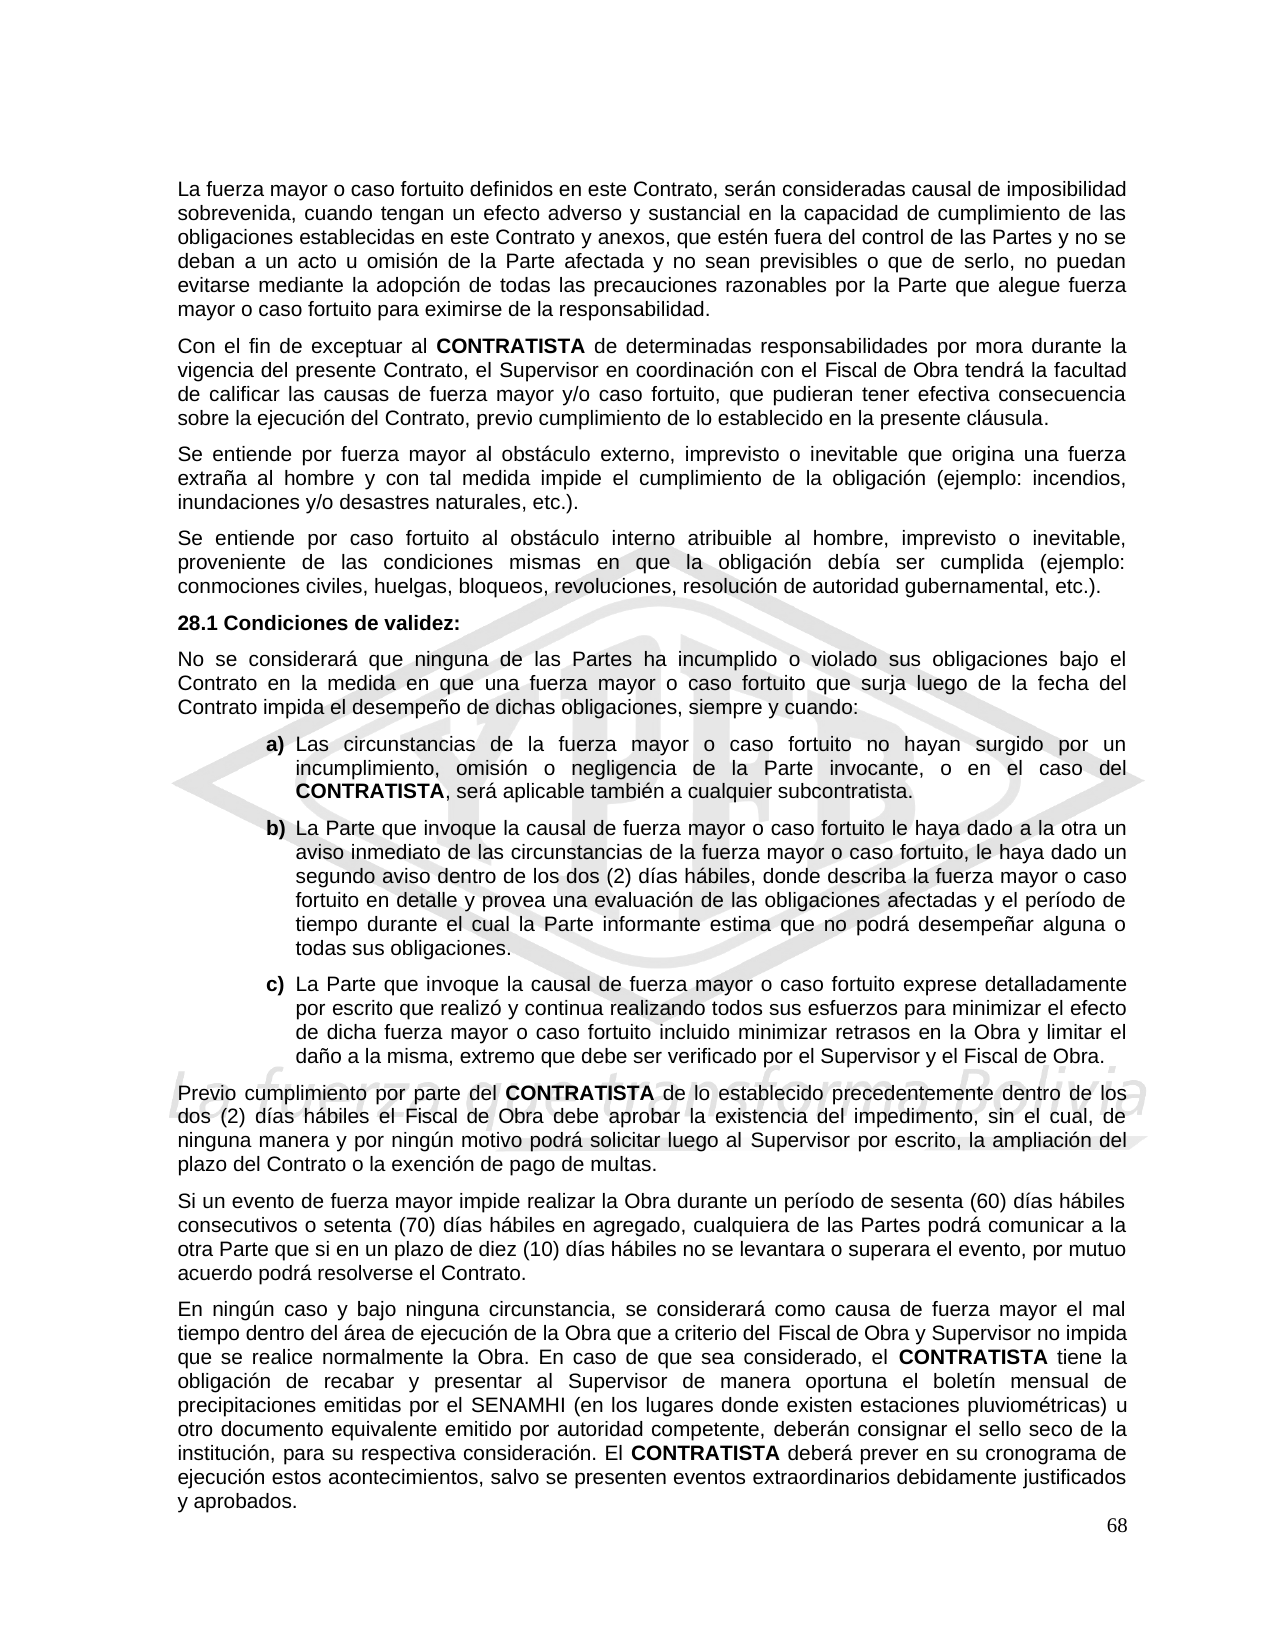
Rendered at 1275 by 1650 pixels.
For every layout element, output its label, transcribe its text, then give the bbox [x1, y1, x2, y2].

text En ningún caso y bajo ninguna circunstancia, se considerará como causa de fuerza mayor el mal tiempo dentro del área de ejecución de la Obra que a criterio del Fiscal de Obra y Supervisor no impida que se realice normalmente la Obra. En caso de que sea considerado, el CONTRATISTA tiene la obligación de recabar y presentar al Supervisor de manera oportuna el boletín mensual de precipitaciones emitidas por el SENAMHI (en los lugares donde existen estaciones pluviométricas) u otro documento equivalente emitido por autoridad competente, deberán consignar el sello seco de la institución, para su respectiva consideración. El CONTRATISTA deberá prever en su cronograma de ejecución estos acontecimientos, salvo se presenten eventos extraordinarios debidamente justificados y aprobados. [177, 1297, 1127, 1513]
text Se entiende por fuerza mayor al obstáculo externo, imprevisto o inevitable que origina una fuerza extraña al hombre y con tal medida impide el cumplimiento de la obligación (ejemplo: incendios, inundaciones y/o desastres naturales, etc.). [177, 442, 1127, 514]
text Con el fin de exceptuar al CONTRATISTA de determinadas responsabilidades por mora durante la vigencia del presente Contrato, el Supervisor en coordinación con el Fiscal de Obra tendrá la facultad de calificar las causas de fuerza mayor y/o caso fortuito, que pudieran tener efectiva consecuencia sobre la ejecución del Contrato, previo cumplimiento de lo establecido en la presente cláusula. [177, 333, 1127, 429]
text No se considerará que ninguna de las Partes ha incumplido o violado sus obligaciones bajo el Contrato en la medida en que una fuerza mayor o caso fortuito que surja luego de la fecha del Contrato impida el desempeño de dichas obligaciones, siempre y cuando: [177, 647, 1128, 719]
list La Parte que invoque la causal de fuerza mayor o caso fortuito le haya dado a la otra un aviso inmediato de las circunstancias de la fuerza mayor o caso fortuito, le haya dado un segundo aviso dentro de los dos (2) días hábiles, donde describa la fuerza mayor o caso fortuito en detalle y provea una evaluación de las obligaciones afectadas y el período de tiempo durante el cual la Parte informante estima que no podrá desempeñar alguna o todas sus obligaciones. [266, 816, 1128, 959]
list Las circunstancias de la fuerza mayor o caso fortuito no hayan surgido por un incumplimiento, omisión o negligencia de la Parte invocante, o en el caso del CONTRATISTA, será aplicable también a cualquier subcontratista. [266, 731, 1128, 803]
text Previo cumplimiento por parte del CONTRATISTA de lo establecido precedentemente dentro de los dos (2) días hábiles el Fiscal de Obra debe aprobar la existencia del impedimento, sin el cual, de ninguna manera y por ningún motivo podrá solicitar luego al Supervisor por escrito, la ampliación del plazo del Contrato o la exención de pago de multas. [177, 1080, 1127, 1176]
text Si un evento de fuerza mayor impide realizar la Obra durante un período de sesenta (60) días hábiles consecutivos o setenta (70) días hábiles en agregado, cualquiera de las Partes podrá comunicar a la otra Parte que si en un plazo de diez (10) días hábiles no se levantara o superara el evento, por mutuo acuerdo podrá resolverse el Contrato. [177, 1189, 1127, 1284]
text 28.1 Condiciones de validez: [177, 611, 1128, 634]
text La fuerza mayor o caso fortuito definidos en este Contrato, serán consideradas causal de imposibilidad sobrevenida, cuando tengan un efecto adverso y sustancial en la capacidad de cumplimiento de las obligaciones establecidas en este Contrato y anexos, que estén fuera del control de las Partes y no se deban a un acto u omisión de la Parte afectada y no sean previsibles o que de serlo, no puedan evitarse mediante la adopción de todas las precauciones razonables por la Parte que alegue fuerza mayor o caso fortuito para eximirse de la responsabilidad. [177, 177, 1128, 321]
list La Parte que invoque la causal de fuerza mayor o caso fortuito exprese detalladamente por escrito que realizó y continua realizando todos sus esfuerzos para minimizar el efecto de dicha fuerza mayor o caso fortuito incluido minimizar retrasos en la Obra y limitar el daño a la misma, extremo que debe ser verificado por el Supervisor y el Fiscal de Obra. [266, 972, 1128, 1068]
text Se entiende por caso fortuito al obstáculo interno atribuible al hombre, imprevisto o inevitable, proveniente de las condiciones mismas en que la obligación debía ser cumplida (ejemplo: conmociones civiles, huelgas, bloqueos, revoluciones, resolución de autoridad gubernamental, etc.). [177, 526, 1127, 598]
